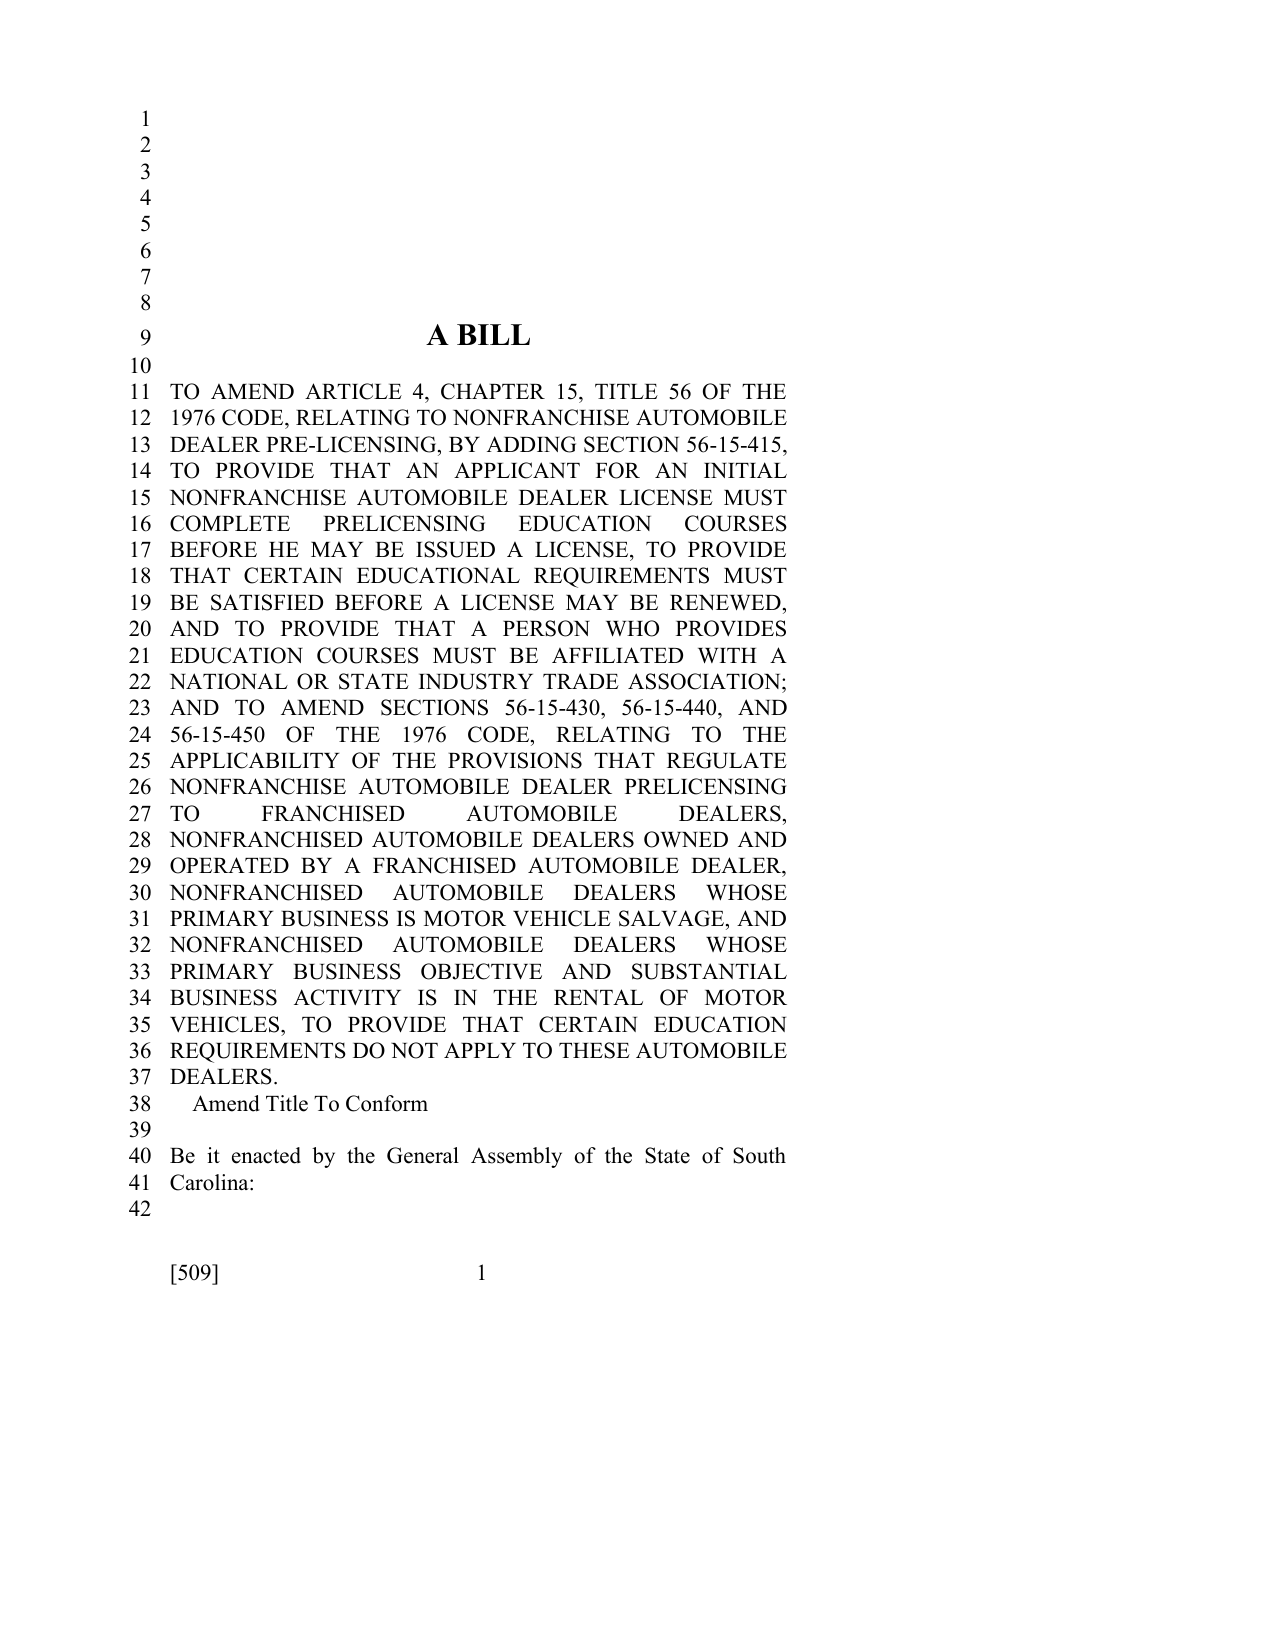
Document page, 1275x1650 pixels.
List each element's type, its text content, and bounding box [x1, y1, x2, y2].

text TO AMEND ARTICLE 4, CHAPTER 15, TITLE 56 OF THE 1976 CODE, RELATING TO NONFRANCHISE AUTOMOBILE DEALER PRE-LICENSING, BY ADDING SECTION 56-15-415, TO PROVIDE THAT AN APPLICANT FOR AN INITIAL NONFRANCHISE AUTOMOBILE DEALER LICENSE MUST COMPLETE PRELICENSING EDUCATION COURSES BEFORE HE MAY BE ISSUED A LICENSE, TO PROVIDE THAT CERTAIN EDUCATIONAL REQUIREMENTS MUST BE SATISFIED BEFORE A LICENSE MAY BE RENEWED, AND TO PROVIDE THAT A PERSON WHO PROVIDES EDUCATION COURSES MUST BE AFFILIATED WITH A NATIONAL OR STATE INDUSTRY TRADE ASSOCIATION; AND TO AMEND SECTIONS 56-15-430, 56-15-440, AND 56-15-450 OF THE 1976 CODE, RELATING TO THE APPLICABILITY OF THE PROVISIONS THAT REGULATE NONFRANCHISE AUTOMOBILE DEALER PRELICENSING TO FRANCHISED AUTOMOBILE DEALERS, NONFRANCHISED AUTOMOBILE DEALERS OWNED AND OPERATED BY A FRANCHISED AUTOMOBILE DEALER, NONFRANCHISED AUTOMOBILE DEALERS WHOSE PRIMARY BUSINESS IS MOTOR VEHICLE SALVAGE, AND NONFRANCHISED AUTOMOBILE DEALERS WHOSE PRIMARY BUSINESS OBJECTIVE AND SUBSTANTIAL BUSINESS ACTIVITY IS IN THE RENTAL OF MOTOR VEHICLES, TO PROVIDE THAT CERTAIN EDUCATION REQUIREMENTS DO NOT APPLY TO THESE AUTOMOBILE DEALERS. [169, 378, 787, 1090]
text Amend Title To Conform [169, 1090, 787, 1116]
text A BILL [169, 316, 787, 352]
text Be it enacted by the General Assembly of the State of South Carolina: [169, 1142, 787, 1195]
